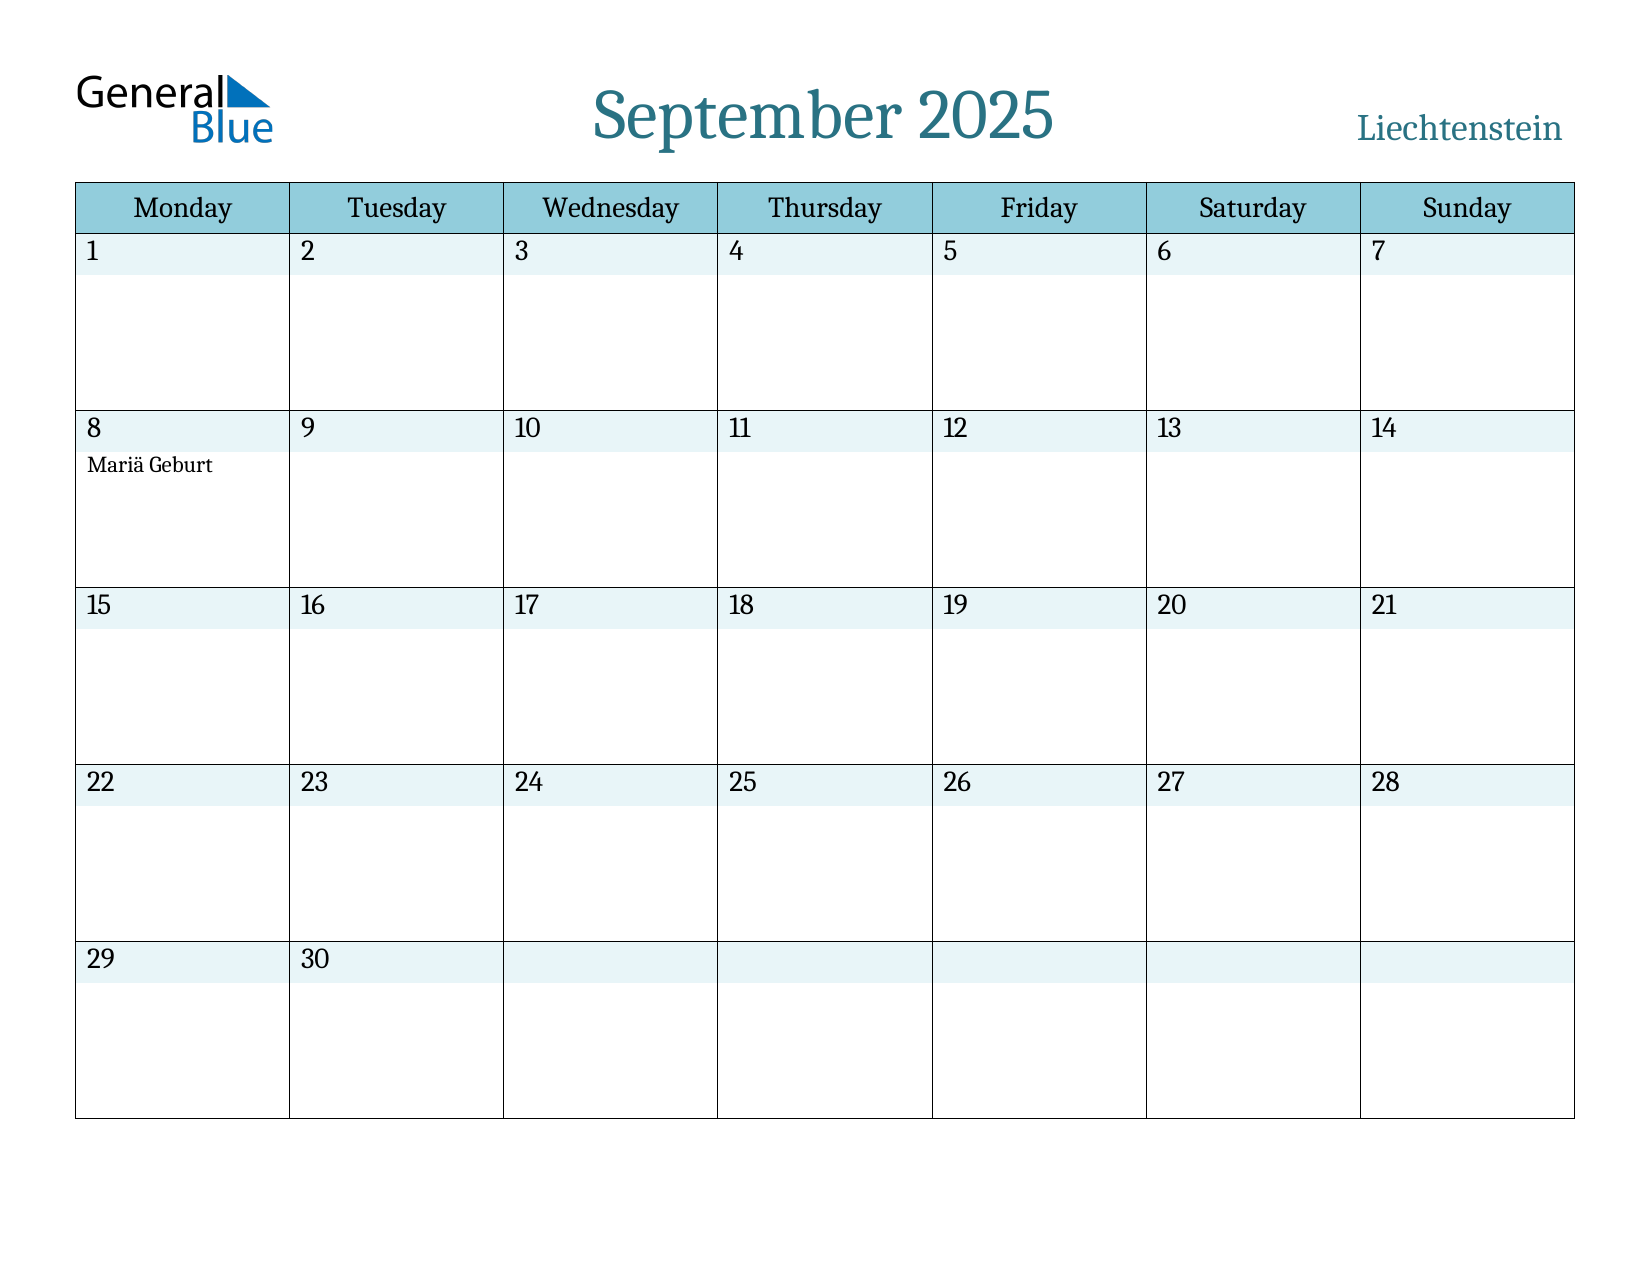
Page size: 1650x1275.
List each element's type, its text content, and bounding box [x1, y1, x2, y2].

table_cell Wednesday [504, 183, 717, 233]
table_cell [76, 806, 289, 941]
table_cell 23 [290, 765, 503, 806]
table_cell 30 [290, 942, 503, 983]
table_cell 11 [718, 411, 932, 452]
table_cell [290, 629, 503, 764]
table_cell Tuesday [290, 183, 503, 233]
table_cell 21 [1361, 588, 1574, 629]
table_cell Mariä Geburt [76, 452, 289, 587]
table_cell [290, 452, 503, 587]
table_cell 13 [1147, 411, 1360, 452]
table_cell [933, 452, 1146, 587]
table_header [76, 75, 503, 182]
table_cell [1361, 983, 1574, 1118]
table_cell [718, 942, 932, 983]
table_cell [504, 275, 717, 410]
table_cell [1361, 275, 1574, 410]
table_cell 17 [504, 588, 717, 629]
table_cell [290, 806, 503, 941]
table_cell [504, 806, 717, 941]
table_cell 19 [933, 588, 1146, 629]
table_cell [290, 983, 503, 1118]
table_cell [718, 275, 932, 410]
table_cell [1147, 275, 1360, 410]
table_cell [718, 983, 932, 1118]
table_cell 25 [718, 765, 932, 806]
table_cell [1361, 942, 1574, 983]
table_cell 10 [504, 411, 717, 452]
table_cell Sunday [1361, 183, 1574, 233]
table_cell 2 [290, 234, 503, 275]
table_cell [933, 275, 1146, 410]
table_cell 18 [718, 588, 932, 629]
table_cell 3 [504, 234, 717, 275]
table_header Liechtenstein [1146, 75, 1574, 182]
table_cell [718, 806, 932, 941]
table_cell [76, 275, 289, 410]
table_cell [290, 275, 503, 410]
table_cell [1361, 629, 1574, 764]
table_cell 28 [1361, 765, 1574, 806]
table_cell Friday [933, 183, 1146, 233]
table_cell 27 [1147, 765, 1360, 806]
table_cell [1147, 629, 1360, 764]
table_cell Monday [76, 183, 289, 233]
table_cell [933, 983, 1146, 1118]
table_cell 22 [76, 765, 289, 806]
table_cell 15 [76, 588, 289, 629]
table_cell [1361, 806, 1574, 941]
table_cell 6 [1147, 234, 1360, 275]
table_cell [718, 452, 932, 587]
picture [77, 75, 273, 143]
table_cell 1 [76, 234, 289, 275]
table_cell [1361, 452, 1574, 587]
table_cell 5 [933, 234, 1146, 275]
table_cell [718, 629, 932, 764]
table_cell [1147, 942, 1360, 983]
table_cell [1147, 452, 1360, 587]
table_cell [76, 983, 289, 1118]
table_cell [933, 806, 1146, 941]
table_cell [933, 942, 1146, 983]
table_cell [1147, 806, 1360, 941]
table_cell Saturday [1147, 183, 1360, 233]
table_cell [1147, 983, 1360, 1118]
table_cell [504, 983, 717, 1118]
table_cell 16 [290, 588, 503, 629]
table_cell 26 [933, 765, 1146, 806]
table_cell [504, 629, 717, 764]
table_cell Thursday [718, 183, 932, 233]
table_cell 8 [76, 411, 289, 452]
table_cell [504, 942, 717, 983]
table_cell [76, 629, 289, 764]
table_header September 2025 [504, 75, 1146, 182]
table_cell 4 [718, 234, 932, 275]
table_cell 12 [933, 411, 1146, 452]
table_cell 9 [290, 411, 503, 452]
table_cell 14 [1361, 411, 1574, 452]
table_cell [933, 629, 1146, 764]
table_cell 29 [76, 942, 289, 983]
table_cell 7 [1361, 234, 1574, 275]
table_cell 20 [1147, 588, 1360, 629]
table_cell [504, 452, 717, 587]
table_cell 24 [504, 765, 717, 806]
